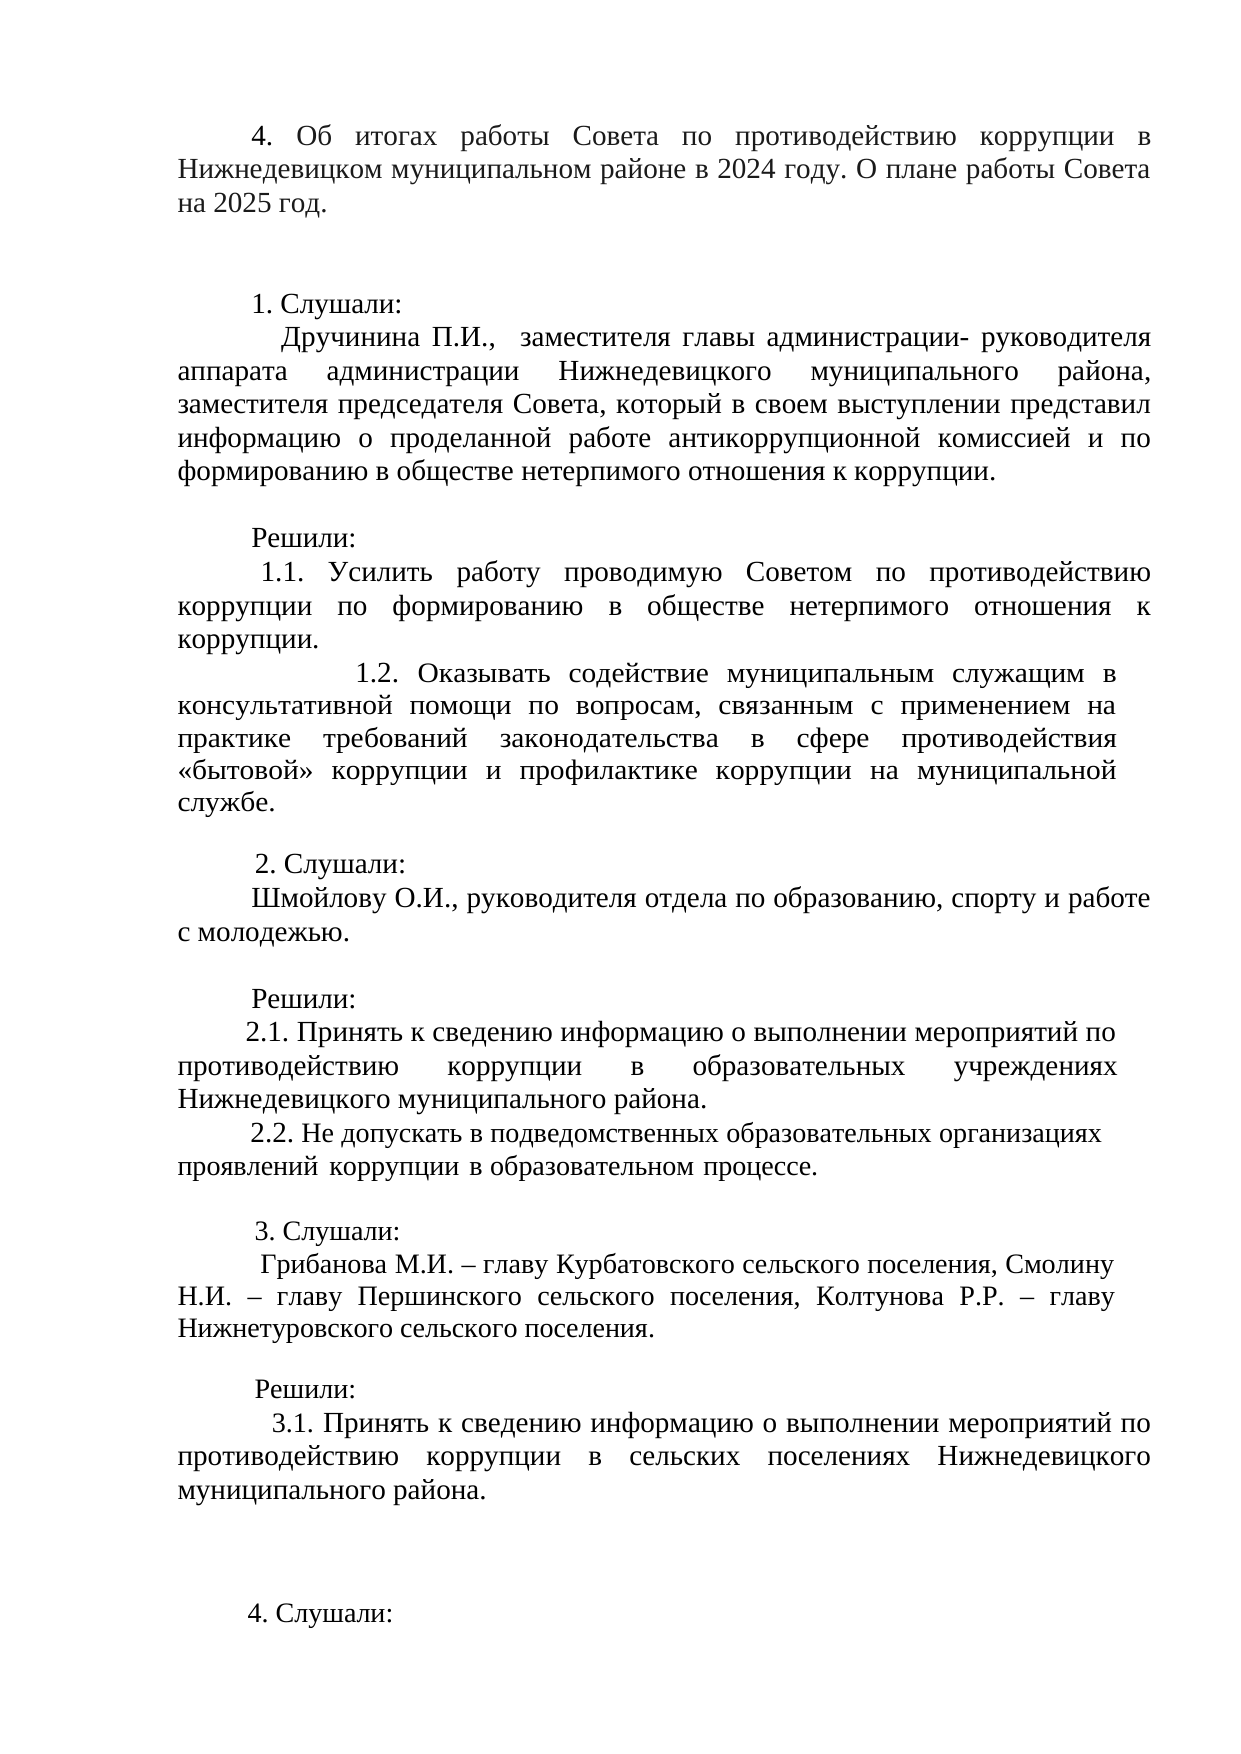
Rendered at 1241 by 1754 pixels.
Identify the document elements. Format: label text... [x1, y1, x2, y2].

text 3.1. Принять к сведению информацию о выполнении мероприятий по противодействию коррупции в сельских поселениях Нижнедевицкого муниципального района. [177, 1405, 1152, 1506]
text 1.1. Усилить работу проводимую Советом по противодействию коррупции по формированию в обществе нетерпимого отношения к коррупции. [177, 554, 1152, 655]
text Шмойлову О.И., руководителя отдела по образованию, спорту и работе с молодежью. [177, 880, 1152, 947]
text 2.1. Принять к сведению информацию о выполнении мероприятий по противодействию коррупции в образовательных учреждениях Нижнедевицкого муниципального района. [177, 1014, 1118, 1115]
text 2. Слушали: [177, 847, 1152, 880]
text Дручинина П.И., заместителя главы администрации- руководителя аппарата администрации Нижнедевицкого муниципального района, заместителя председателя Совета, который в своем выступлении представил информацию о проделанной работе антикоррупционной комиссией и по формированию в обществе нетерпимого отношения к коррупции. [177, 319, 1152, 487]
text 1. Слушали: [177, 286, 1152, 319]
text Решили: [177, 1373, 1152, 1405]
text 4. Слушали: [177, 1596, 1116, 1629]
text 4. Об итогах работы Совета по противодействию коррупции в Нижнедевицком муниципальном районе в 2024 году. О плане работы Совета на 2025 год. [177, 118, 1152, 219]
text 1.2. Оказывать содействие муниципальным служащим в консультативной помощи по вопросам, связанным с применением на практике требований законодательства в сфере противодействия «бытовой» коррупции и профилактике коррупции на муниципальной службе. [177, 655, 1118, 818]
text 2.2. Не допускать в подведомственных образовательных организациях проявлений коррупции в образовательном процессе. [177, 1115, 1116, 1181]
text Решили: [177, 981, 1152, 1014]
text 3. Слушали: [177, 1214, 1116, 1247]
text Решили: [177, 521, 1152, 554]
text Грибанова М.И. – главу Курбатовского сельского поселения, Смолину Н.И. – главу Першинского сельского поселения, Колтунова Р.Р. – главу Нижнетуровского сельского поселения. [177, 1247, 1116, 1344]
